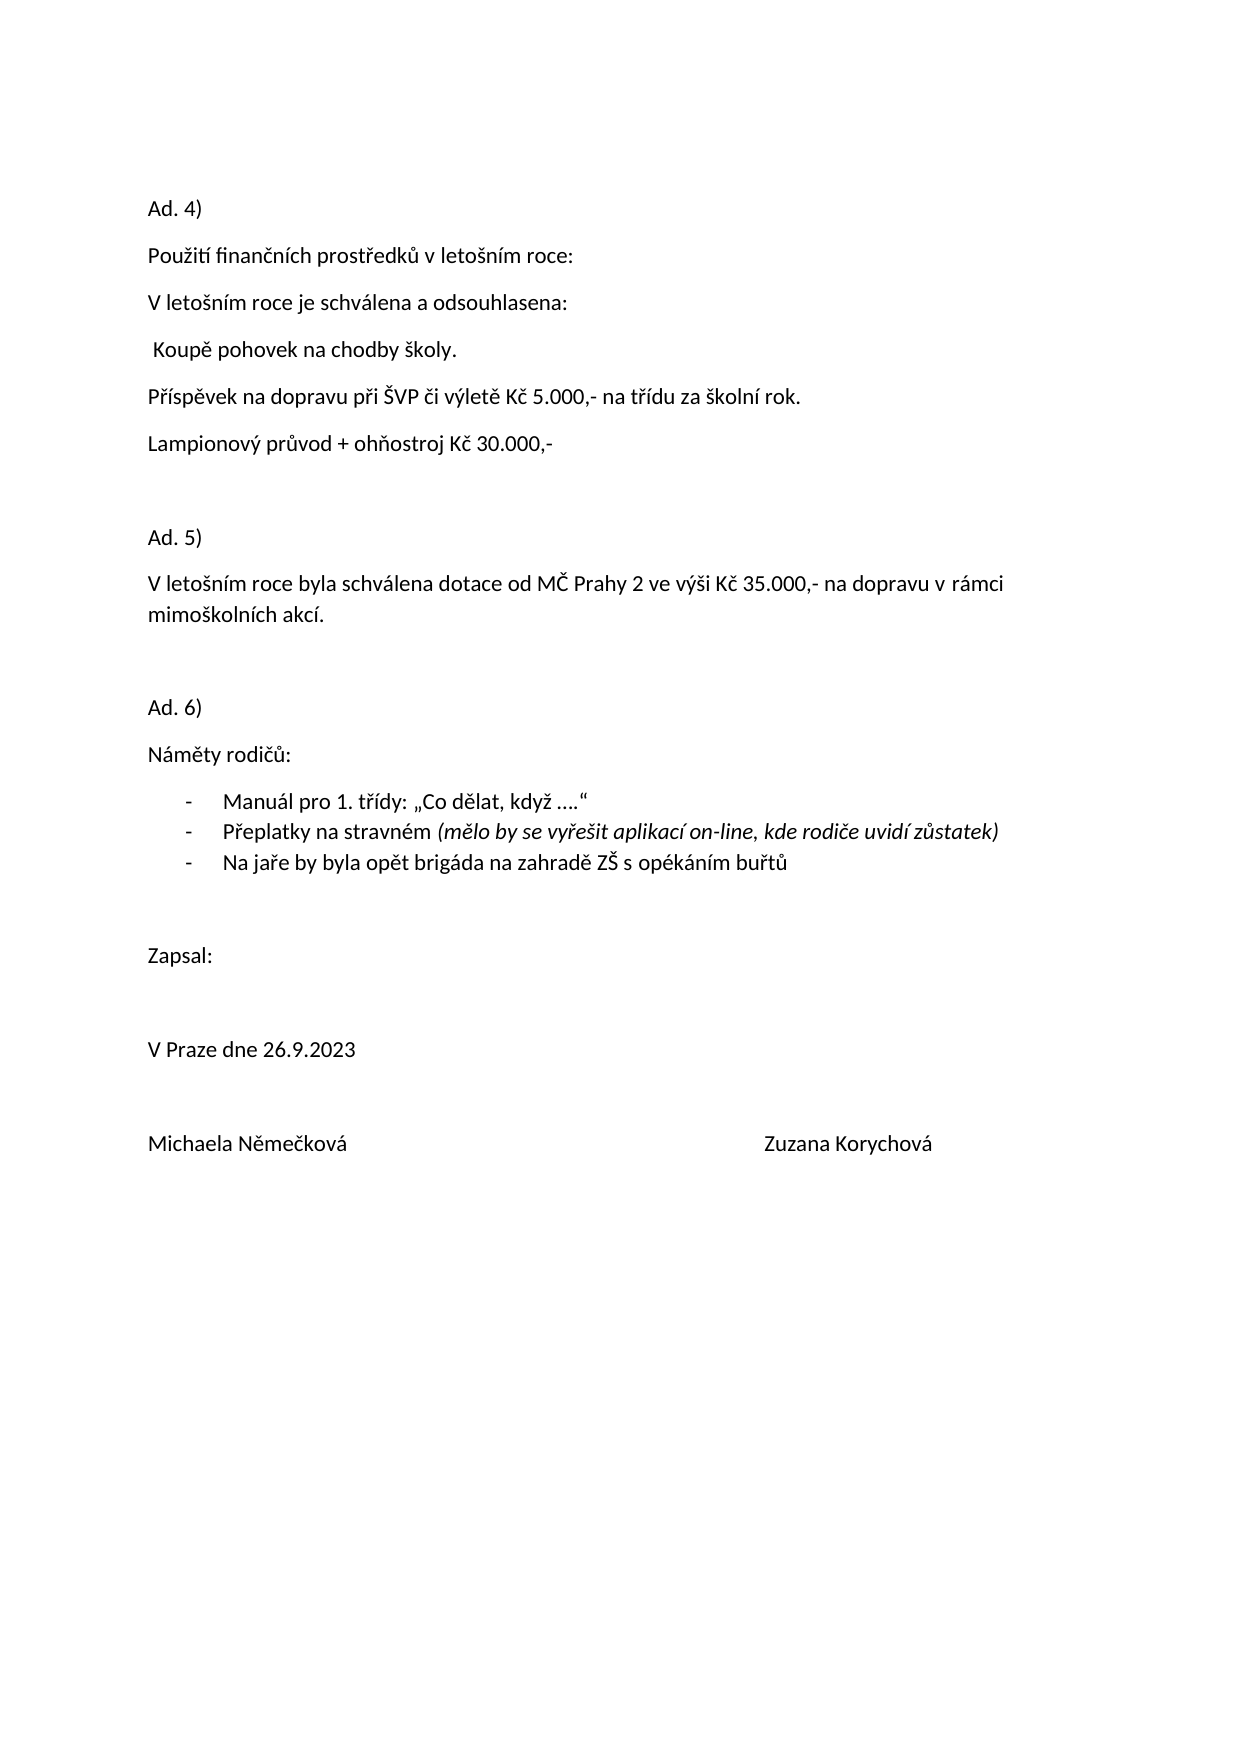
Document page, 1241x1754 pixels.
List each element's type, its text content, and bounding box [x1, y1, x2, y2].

text Ad. 4) [148, 194, 1093, 222]
text Použití finančních prostředků v letošním roce: [148, 241, 1093, 269]
list Na jaře by byla opět brigáda na zahradě ZŠ s opékáním buřtů [185, 848, 1093, 876]
text Ad. 5) [148, 523, 1093, 551]
text V letošním roce je schválena a odsouhlasena: [148, 288, 1093, 316]
text Zapsal: [148, 941, 1093, 969]
text Lampionový průvod + ohňostroj Kč 30.000,- [148, 429, 1093, 457]
text Michaela Němečková Zuzana Korychová [148, 1129, 1093, 1157]
text Koupě pohovek na chodby školy. [148, 335, 1093, 363]
text Příspěvek na dopravu při ŠVP či výletě Kč 5.000,- na třídu za školní rok. [148, 382, 1093, 410]
text V Praze dne 26.9.2023 [148, 1035, 1093, 1063]
text Ad. 6) [148, 693, 1093, 721]
list Manuál pro 1. třídy: „Co dělat, když ….“ [185, 787, 1093, 815]
text Náměty rodičů: [148, 740, 1093, 768]
text V letošním roce byla schválena dotace od MČ Prahy 2 ve výši Kč 35.000,- na dopravu v rámci mimoškolních akcí. [148, 569, 1093, 628]
list Přeplatky na stravném (mělo by se vyřešit aplikací on-line, kde rodiče uvidí zůstatek) [185, 817, 1093, 845]
